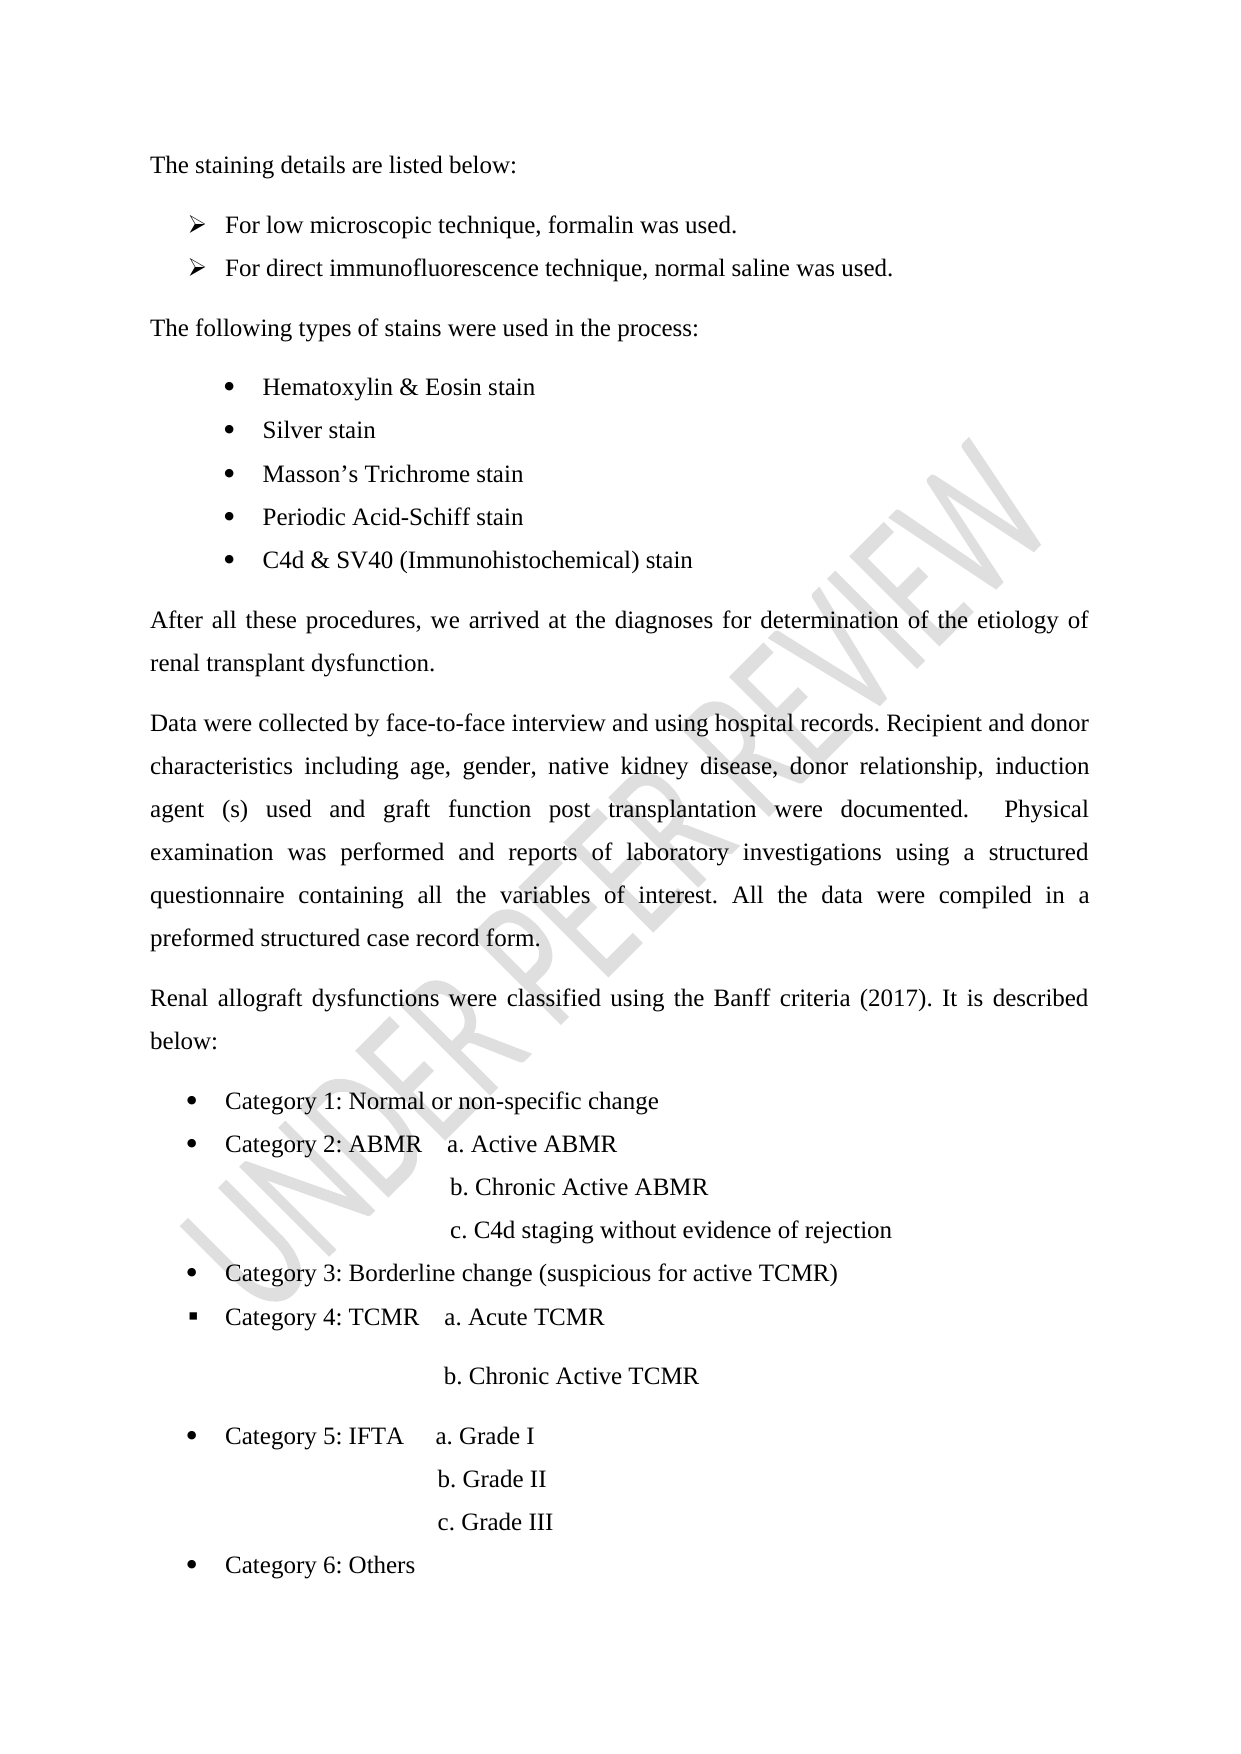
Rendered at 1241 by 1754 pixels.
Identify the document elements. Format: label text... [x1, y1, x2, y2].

text After all these procedures, we arrived at the diagnoses for determination of the etiology of renal transplant dysfunction. [150, 605, 1090, 677]
list For direct immunofluorescence technique, normal saline was used. [187, 253, 1090, 282]
list Hematoxylin & Eosin stain [225, 372, 1090, 401]
text Renal allograft dysfunctions were classified using the Banff criteria (2017). It is described below: [150, 983, 1090, 1055]
list For low microscopic technique, formalin was used. [187, 210, 1090, 238]
list Category 4: TCMR a. Acute TCMR [187, 1302, 1090, 1330]
list c. C4d staging without evidence of rejection [450, 1215, 1090, 1244]
list Masson’s Trichrome stain [225, 459, 1090, 487]
text b. Chronic Active TCMR [150, 1361, 1090, 1390]
list Category 5: IFTA a. Grade I [187, 1421, 1090, 1450]
text The following types of stains were used in the process: [150, 313, 1090, 341]
list b. Chronic Active ABMR [450, 1172, 1090, 1201]
list c. Grade III [375, 1507, 1090, 1536]
list Periodic Acid-Schiff stain [225, 502, 1090, 531]
list b. Grade II [375, 1464, 1090, 1493]
text Data were collected by face-to-face interview and using hospital records. Recipient and donor characteristics including age, gender, native kidney disease, donor relationship, induction agent (s) used and graft function post transplantation were documented. Physical examination was performed and reports of laboratory investigations using a structured questionnaire containing all the variables of interest. All the data were compiled in a preformed structured case record form. [150, 708, 1090, 952]
list Category 3: Borderline change (suspicious for active TCMR) [187, 1258, 1090, 1287]
list Silver stain [225, 416, 1090, 444]
list Category 1: Normal or non-specific change [187, 1086, 1090, 1115]
list Category 2: ABMR a. Active ABMR [187, 1129, 1090, 1158]
list Category 6: Others [187, 1551, 1090, 1579]
text The staining details are listed below: [150, 150, 1090, 179]
list C4d & SV40 (Immunohistochemical) stain [225, 545, 1090, 574]
